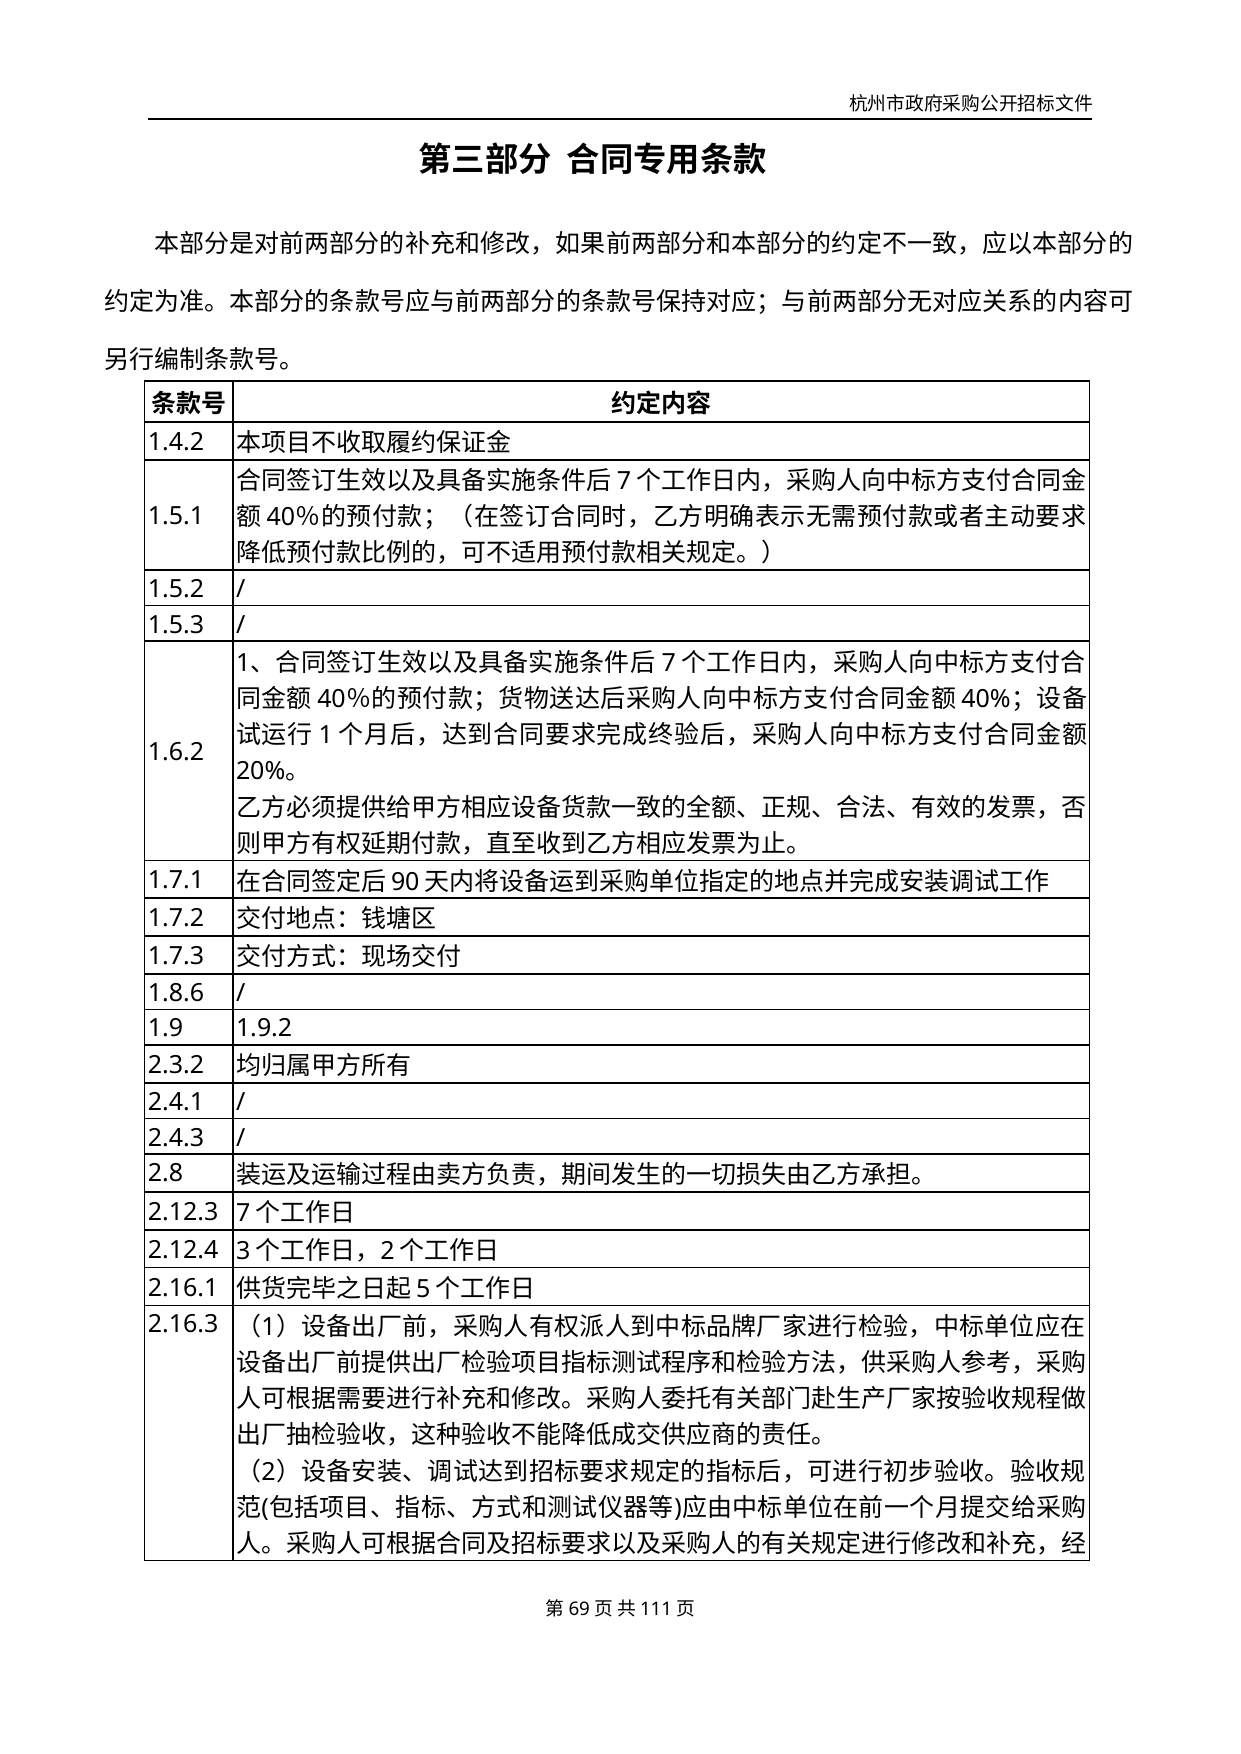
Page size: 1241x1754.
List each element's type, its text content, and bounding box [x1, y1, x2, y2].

table_cell 7个工作日 [234, 1193, 1089, 1229]
table_cell 供货完毕之日起5个工作日 [234, 1268, 1089, 1304]
table_cell 2.3.2 [145, 1046, 232, 1082]
table_cell 1.9.2 [234, 1010, 1089, 1044]
table_cell / [234, 571, 1089, 605]
table_cell / [234, 975, 1089, 1008]
table_cell / [234, 1084, 1089, 1118]
table_cell 2.16.1 [145, 1268, 232, 1304]
table_cell 装运及运输过程由卖方负责，期间发生的一切损失由乙方承担。 [234, 1155, 1089, 1191]
table_cell 1.7.2 [145, 899, 232, 935]
text 第三部分 合同专用条款 [148, 133, 1092, 181]
table_cell 1.5.3 [145, 606, 232, 640]
table_cell 2.16.3 [145, 1306, 232, 1560]
table_cell 2.8 [145, 1155, 232, 1191]
table_header 约定内容 [234, 382, 1089, 421]
table_cell 1、合同签订生效以及具备实施条件后7个工作日内，采购人向中标方支付合同金额40％的预付款；货物送达后采购人向中标方支付合同金额40%；设备试运行1个月后，达到合同要求完成终验后，采购人向中标方支付合同金额20%。 乙方必须提供给甲方相应设备货款一致的全额、正规、合法、有效的发票，否则甲方有权延期付款，直至收到乙方相应发票为止。 [234, 642, 1089, 859]
table_cell 合同签订生效以及具备实施条件后7个工作日内，采购人向中标方支付合同金额40％的预付款；（在签订合同时，乙方明确表示无需预付款或者主动要求降低预付款比例的，可不适用预付款相关规定。） [234, 461, 1089, 569]
table_cell 1.8.6 [145, 975, 232, 1008]
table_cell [234, 1306, 1089, 1560]
table_cell 1.7.1 [145, 861, 232, 897]
table_cell / [234, 1119, 1089, 1153]
table_cell 均归属甲方所有 [234, 1046, 1089, 1082]
table_cell 2.4.1 [145, 1084, 232, 1118]
table_cell 1.5.2 [145, 571, 232, 605]
table_cell 1.9 [145, 1010, 232, 1044]
table_cell 2.4.3 [145, 1119, 232, 1153]
text 本部分是对前两部分的补充和修改，如果前两部分和本部分的约定不一致，应以本部分的约定为准。本部分的条款号应与前两部分的条款号保持对应；与前两部分无对应关系的内容可另行编制条款号。 [104, 205, 1136, 380]
table_header 条款号 [145, 382, 232, 421]
table_cell 2.12.3 [145, 1193, 232, 1229]
table_cell / [234, 606, 1089, 640]
table_cell 交付地点：钱塘区 [234, 899, 1089, 935]
table_cell 本项目不收取履约保证金 [234, 423, 1089, 459]
table_cell 1.4.2 [145, 423, 232, 459]
table_cell 3个工作日，2个工作日 [234, 1231, 1089, 1267]
table_cell 在合同签定后90天内将设备运到采购单位指定的地点并完成安装调试工作 [234, 861, 1089, 897]
table_cell 1.7.3 [145, 937, 232, 973]
table_cell 2.12.4 [145, 1231, 232, 1267]
table_cell 交付方式：现场交付 [234, 937, 1089, 973]
table_cell 1.6.2 [145, 642, 232, 859]
table_cell 1.5.1 [145, 461, 232, 569]
